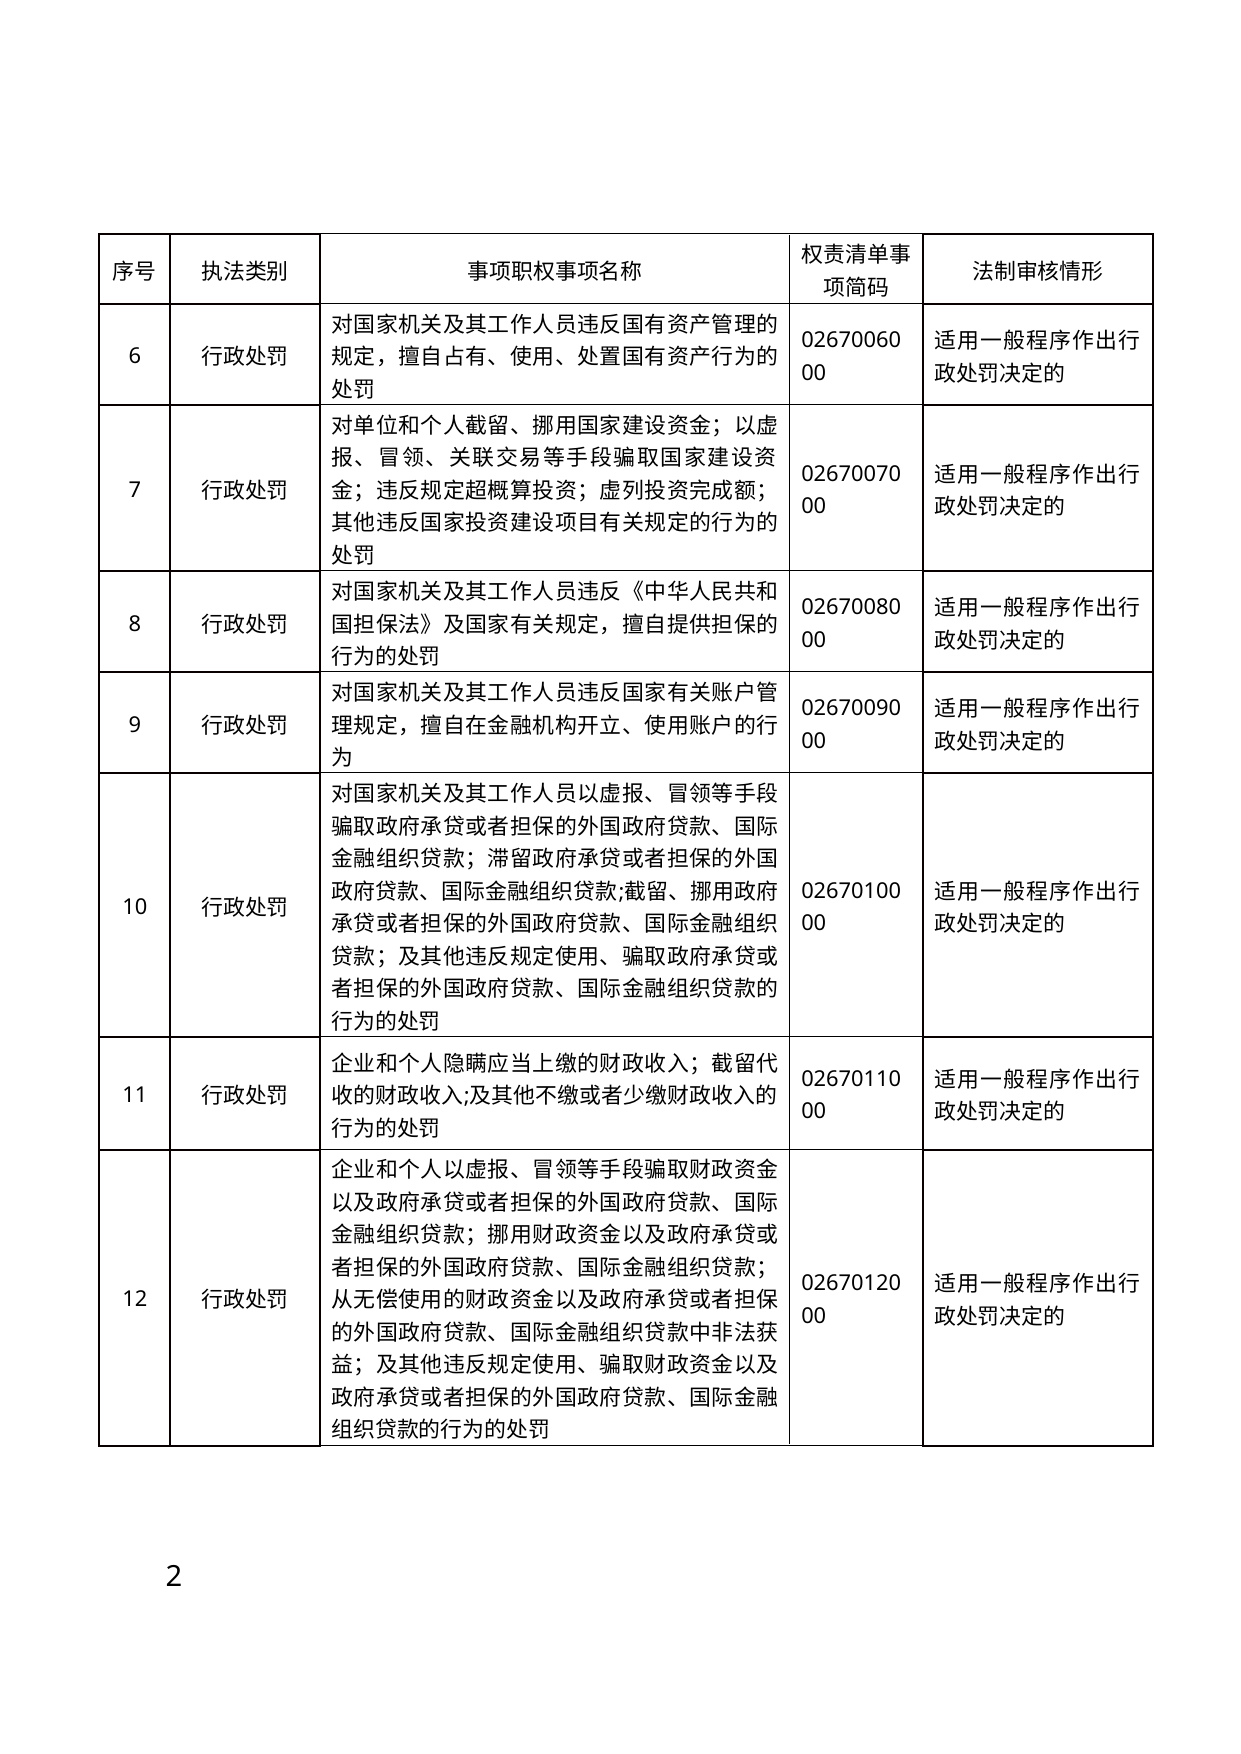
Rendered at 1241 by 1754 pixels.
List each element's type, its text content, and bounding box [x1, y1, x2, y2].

table_cell 0267010000 [790, 773, 922, 1036]
table_cell 行政处罚 [171, 572, 319, 671]
table_cell 0267009000 [790, 672, 922, 772]
table_cell 序号 [100, 235, 169, 303]
table_cell 行政处罚 [171, 1038, 319, 1148]
table_cell 执法类别 [171, 235, 319, 303]
table_cell 11 [100, 1038, 169, 1148]
table_cell 适用一般程序作出行政处罚决定的 [924, 406, 1152, 570]
table_cell 适用一般程序作出行政处罚决定的 [924, 572, 1152, 671]
table_cell 行政处罚 [171, 1151, 319, 1444]
table_cell 行政处罚 [171, 774, 319, 1036]
table_cell 对国家机关及其工作人员违反国有资产管理的规定，擅自占有、使用、处置国有资产行为的处罚 [321, 304, 789, 404]
table_cell 企业和个人隐瞒应当上缴的财政收入；截留代收的财政收入;及其他不缴或者少缴财政收入的行为的处罚 [321, 1037, 789, 1148]
table_cell 权责清单事项简码 [790, 234, 922, 303]
table_cell 事项职权事项名称 [321, 234, 790, 303]
table_cell 12 [100, 1151, 169, 1444]
table_cell 企业和个人以虚报、冒领等手段骗取财政资金以及政府承贷或者担保的外国政府贷款、国际金融组织贷款；挪用财政资金以及政府承贷或者担保的外国政府贷款、国际金融组织贷款；从无偿使用的财政资金以及政府承贷或者担保的外国政府贷款、国际金融组织贷款中非法获益；及其他违反规定使用、骗取财政资金以及政府承贷或者担保的外国政府贷款、国际金融组织贷款的行为的处罚 [321, 1150, 789, 1444]
table_cell 6 [100, 305, 169, 404]
table_cell 0267007000 [790, 405, 922, 570]
table_cell 行政处罚 [171, 305, 319, 404]
table_cell 行政处罚 [171, 406, 319, 570]
table_cell 对单位和个人截留、挪用国家建设资金；以虚报、冒领、关联交易等手段骗取国家建设资金；违反规定超概算投资；虚列投资完成额；其他违反国家投资建设项目有关规定的行为的处罚 [321, 405, 789, 570]
table_cell 适用一般程序作出行政处罚决定的 [924, 1151, 1152, 1444]
table_cell 8 [100, 572, 169, 671]
table_cell 行政处罚 [171, 673, 319, 772]
table_cell 对国家机关及其工作人员以虚报、冒领等手段骗取政府承贷或者担保的外国政府贷款、国际金融组织贷款；滞留政府承贷或者担保的外国政府贷款、国际金融组织贷款;截留、挪用政府承贷或者担保的外国政府贷款、国际金融组织贷款；及其他违反规定使用、骗取政府承贷或者担保的外国政府贷款、国际金融组织贷款的行为的处罚 [321, 773, 789, 1036]
table_cell 7 [100, 406, 169, 570]
table_cell 法制审核情形 [924, 235, 1152, 303]
table_cell 0267012000 [790, 1150, 922, 1444]
table_cell 0267011000 [790, 1037, 922, 1148]
table_cell 0267008000 [790, 571, 922, 671]
table_cell 适用一般程序作出行政处罚决定的 [924, 673, 1152, 772]
table_cell 适用一般程序作出行政处罚决定的 [924, 774, 1152, 1036]
table_cell 9 [100, 673, 169, 772]
table_cell 适用一般程序作出行政处罚决定的 [924, 305, 1152, 404]
table_cell 10 [100, 774, 169, 1036]
table_cell 对国家机关及其工作人员违反国家有关账户管理规定，擅自在金融机构开立、使用账户的行为 [321, 672, 789, 772]
table_cell 对国家机关及其工作人员违反《中华人民共和国担保法》及国家有关规定，擅自提供担保的行为的处罚 [321, 571, 789, 671]
table_cell 0267006000 [790, 304, 922, 404]
table_cell 适用一般程序作出行政处罚决定的 [924, 1038, 1152, 1148]
